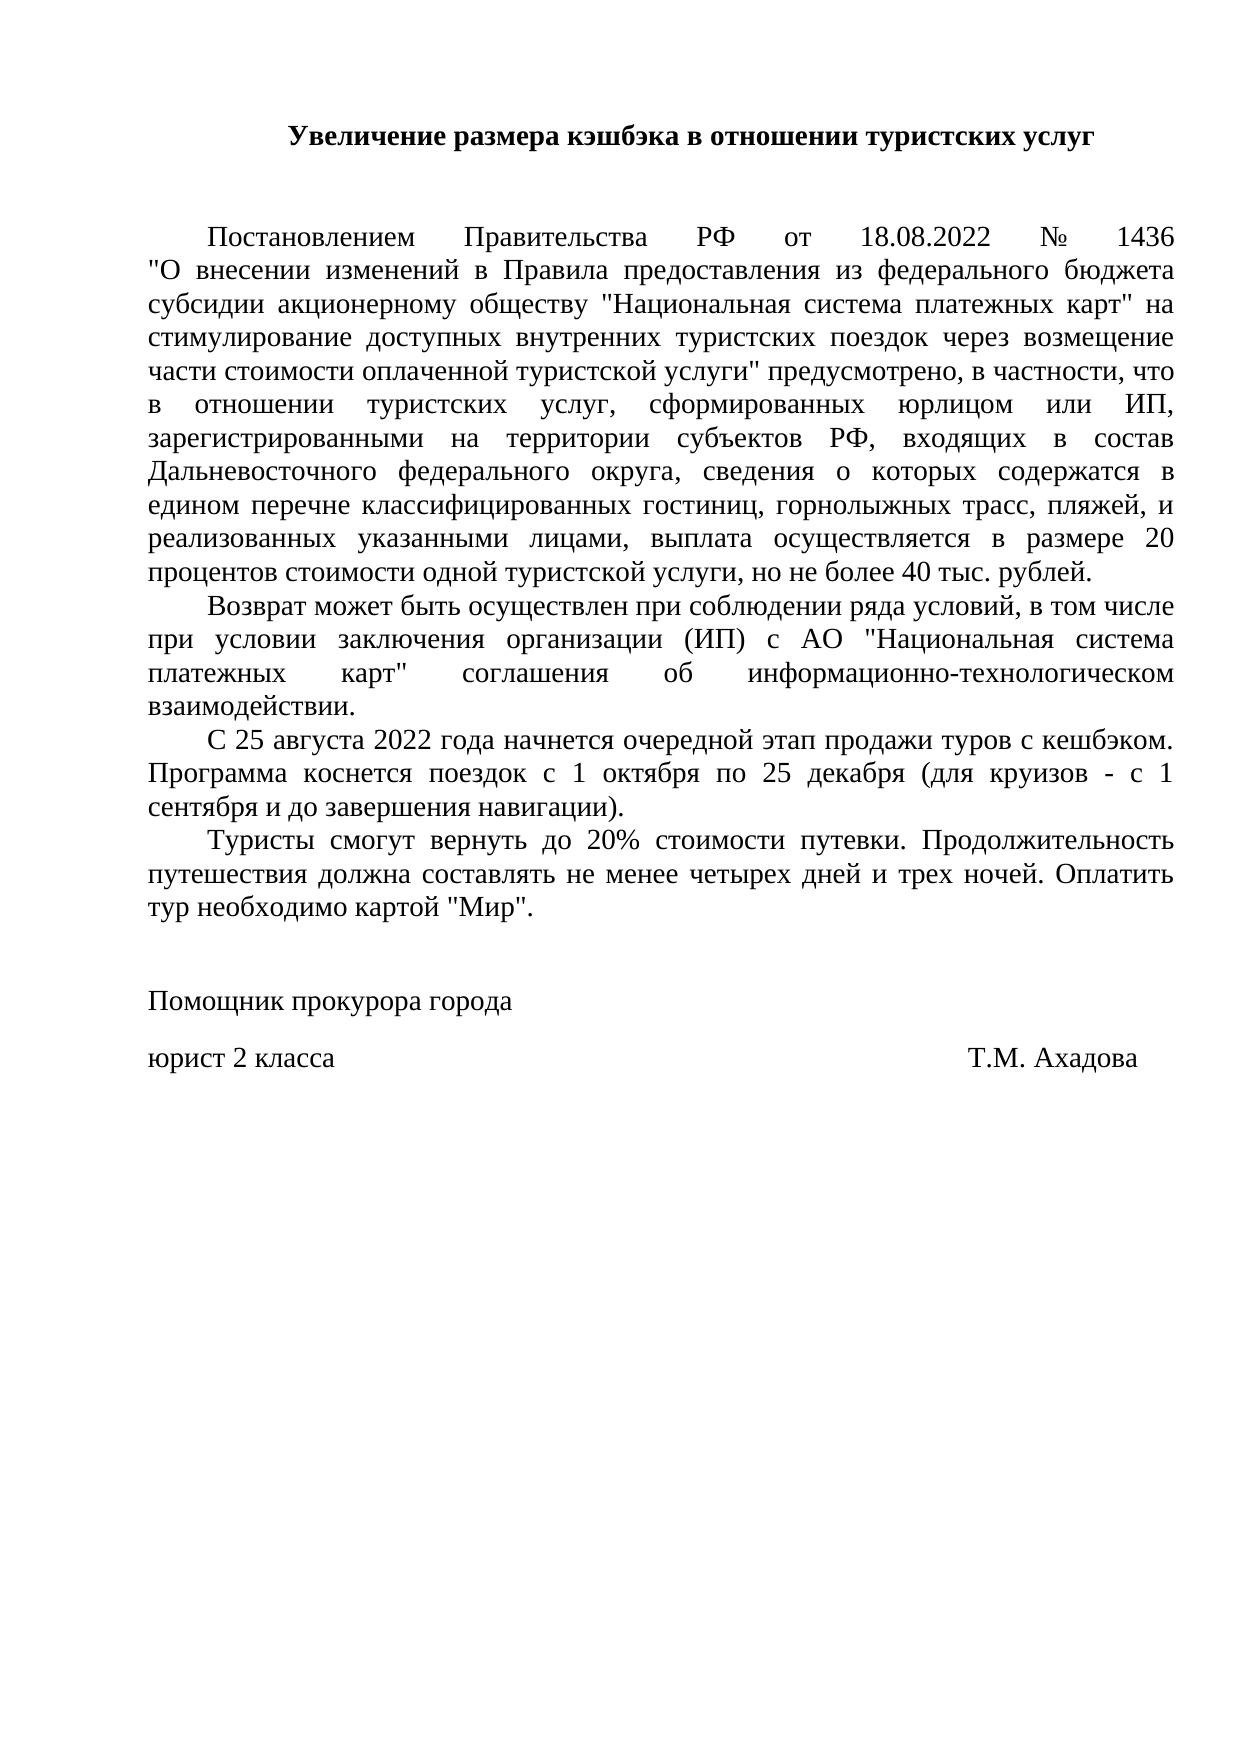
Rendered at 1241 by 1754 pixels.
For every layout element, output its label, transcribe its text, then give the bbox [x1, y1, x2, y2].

text юрист 2 класса Т.М. Ахадова [148, 1040, 1175, 1074]
text Помощник прокурора города [148, 990, 1175, 1015]
text Увеличение размера кэшбэка в отношении туристских услуг [148, 118, 1175, 152]
text Возврат может быть осуществлен при соблюдении ряда условий, в том числе при условии заключения организации (ИП) с АО "Национальная система платежных карт" соглашения об информационно-технологическом взаимодействии. [148, 588, 1175, 722]
text Туристы смогут вернуть до 20% стоимости путевки. Продолжительность путешествия должна составлять не менее четырех дней и трех ночей. Оплатить тур необходимо картой "Мир". [148, 822, 1175, 923]
text С 25 августа 2022 года начнется очередной этап продажи туров с кешбэком. Программа коснется поездок с 1 октября по 25 декабря (для круизов - с 1 сентября и до завершения навигации). [148, 722, 1175, 822]
text Постановлением Правительства РФ от 18.08.2022 № 1436 "О внесении изменений в Правила предоставления из федерального бюджета субсидии акционерному обществу "Национальная система платежных карт" на стимулирование доступных внутренних туристских поездок через возмещение части стоимости оплаченной туристской услуги" предусмотрено, в частности, что в отношении туристских услуг, сформированных юрлицом или ИП, зарегистрированными на территории субъектов РФ, входящих в состав Дальневосточного федерального округа, сведения о которых содержатся в едином перечне классифицированных гостиниц, горнолыжных трасс, пляжей, и реализованных указанными лицами, выплата осуществляется в размере 20 процентов стоимости одной туристской услуги, но не более 40 тыс. рублей. [148, 219, 1175, 588]
